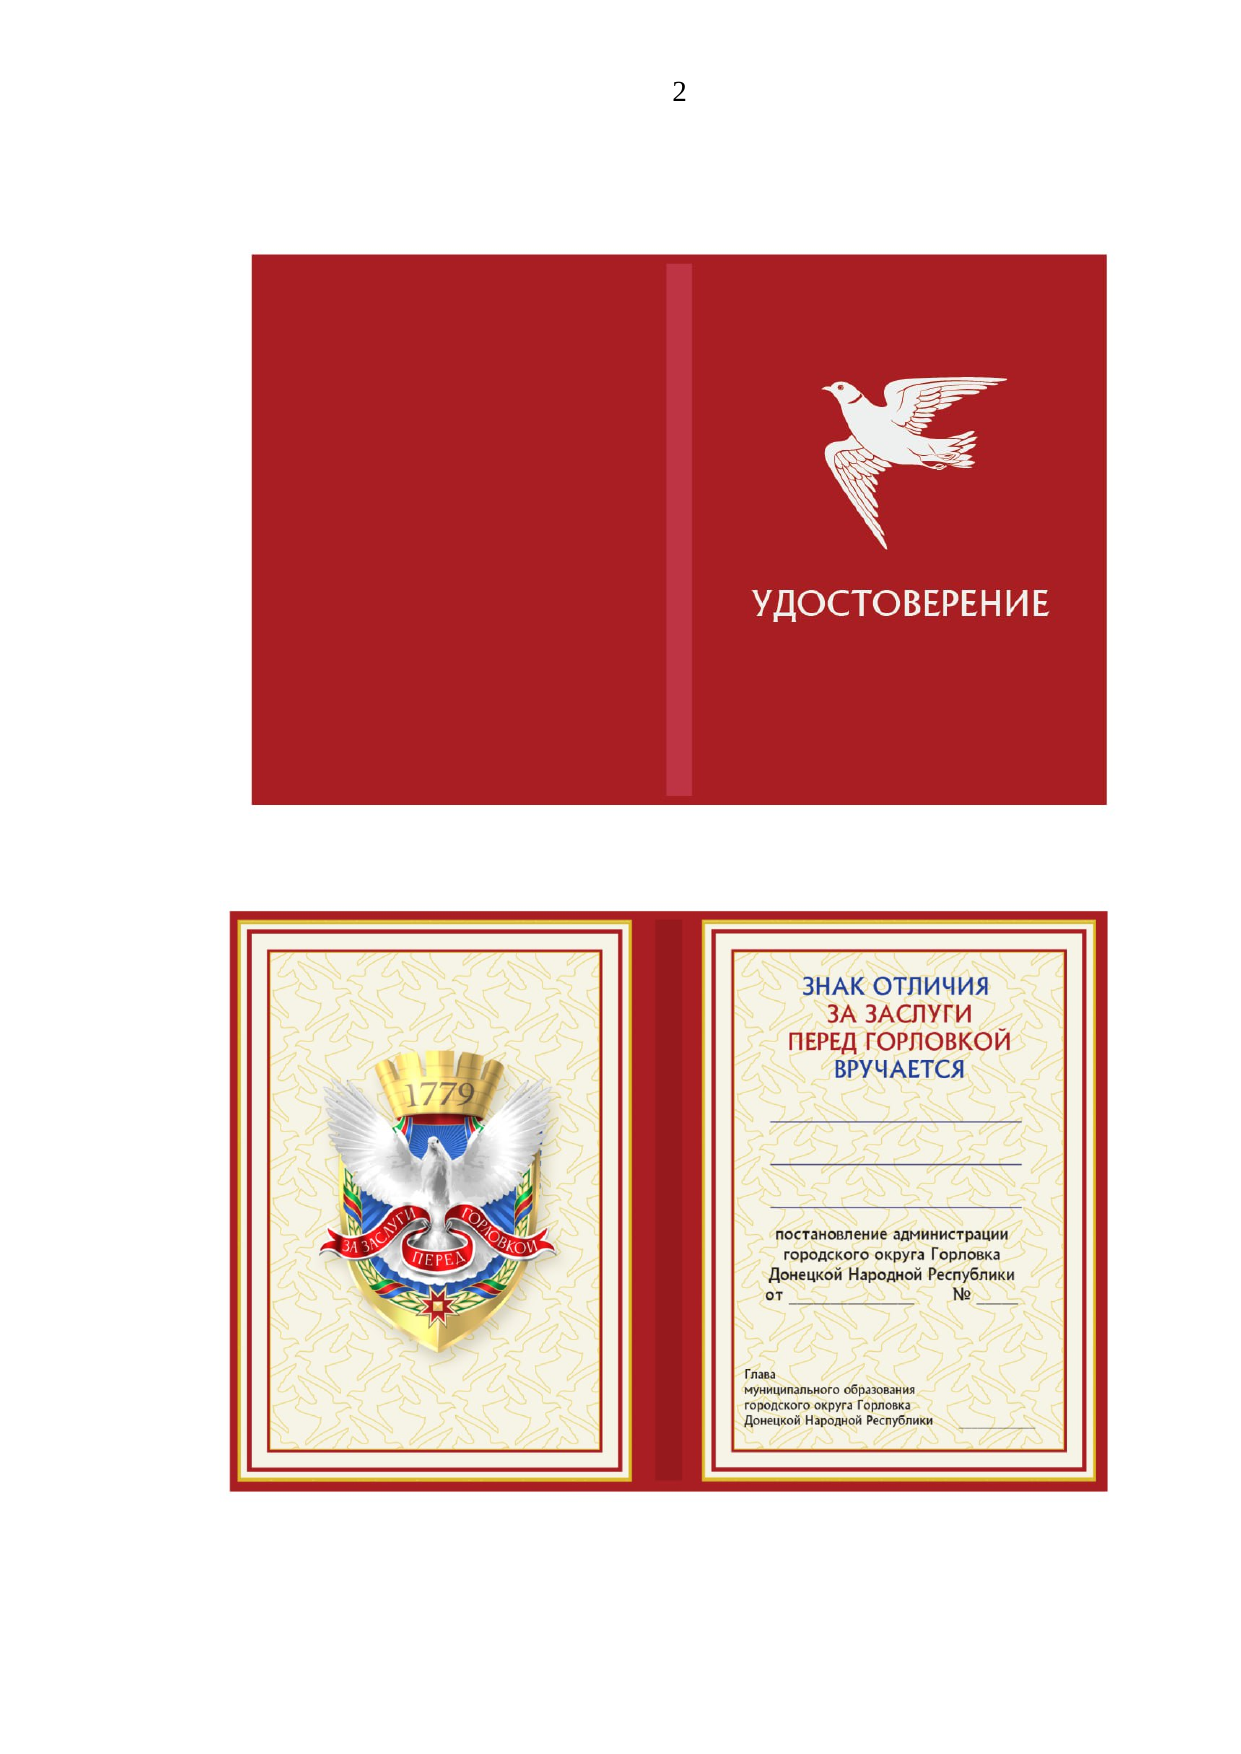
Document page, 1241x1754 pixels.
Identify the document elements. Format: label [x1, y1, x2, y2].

picture [177, 207, 1181, 873]
picture [208, 901, 1132, 1508]
